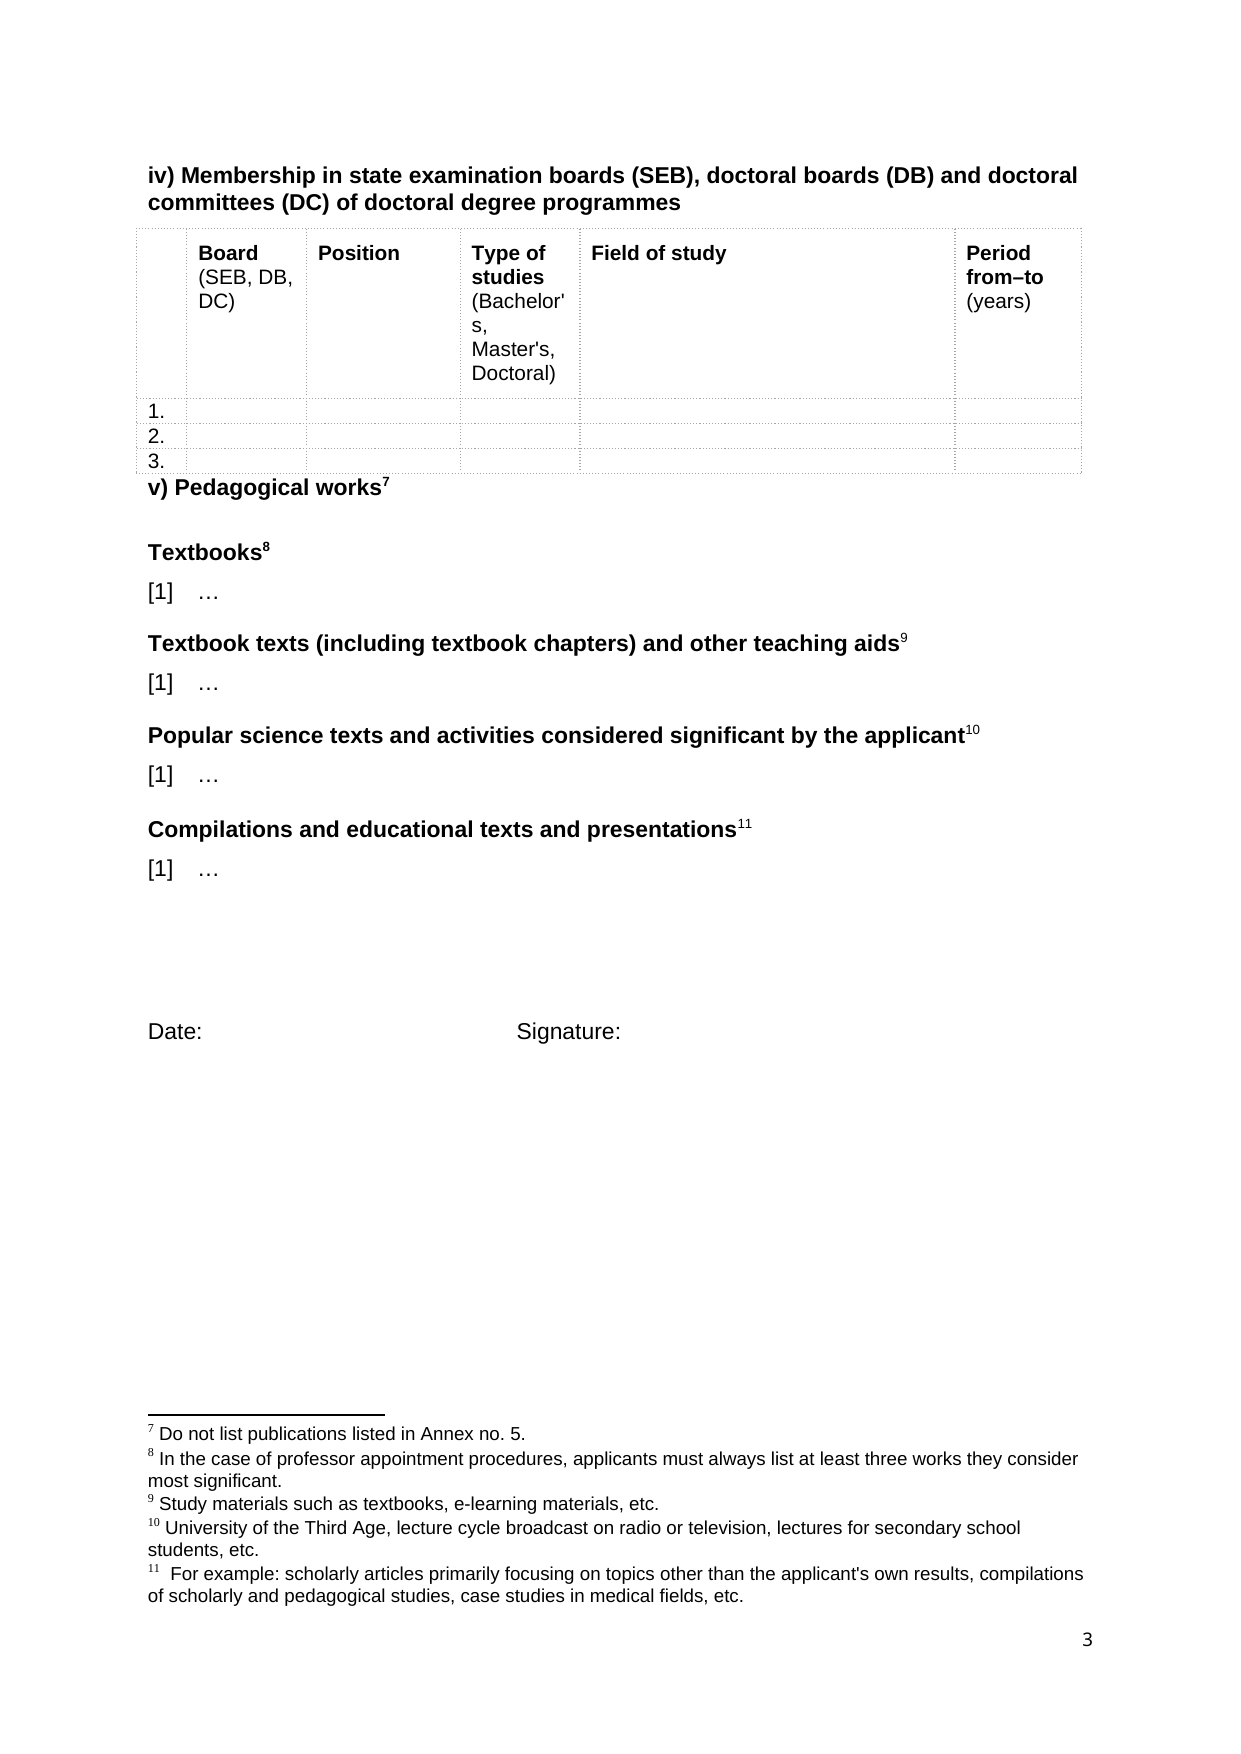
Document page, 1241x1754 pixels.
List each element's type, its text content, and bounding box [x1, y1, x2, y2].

table_header Position [307, 228, 460, 397]
table_cell [460, 423, 580, 447]
text Compilations and educational texts and presentations [148, 816, 1093, 842]
table_cell [460, 448, 580, 472]
table_cell [955, 398, 1081, 422]
table_cell [307, 398, 460, 422]
text iv) Membership in state examination boards (SEB), doctoral boards (DB) and doctoral committees (DC) of doctoral degree programmes [148, 162, 1093, 215]
list … [148, 761, 1093, 787]
text Textbook texts (including textbook chapters) and other teaching aids [148, 630, 1093, 657]
table_header Period from–to (years) [955, 228, 1081, 397]
table_cell [307, 423, 460, 447]
list … [148, 855, 1093, 881]
table_cell [580, 423, 955, 447]
text Textbooks [148, 539, 1093, 565]
table_cell [187, 398, 307, 422]
table_cell [307, 448, 460, 472]
table_header Field of study [580, 228, 955, 397]
table_cell [460, 398, 580, 422]
table_cell [580, 398, 955, 422]
table_cell [187, 448, 307, 472]
text v) Pedagogical works [148, 473, 1093, 500]
list … [148, 669, 1093, 696]
text Date: Signature: [148, 1018, 1093, 1044]
table_cell 1. [136, 398, 187, 422]
text Popular science texts and activities considered significant by the applicant [148, 722, 1093, 748]
table_cell [580, 448, 955, 472]
table_header Board (SEB, DB, DC) [187, 228, 307, 397]
table_header Type of studies (Bachelor's, Master's, Doctoral) [460, 228, 580, 397]
table_cell 3. [136, 448, 187, 472]
table_cell [187, 423, 307, 447]
table_header [136, 228, 187, 397]
table_cell 2. [136, 423, 187, 447]
table_cell [955, 423, 1081, 447]
table_cell [955, 448, 1081, 472]
list … [148, 578, 1093, 604]
